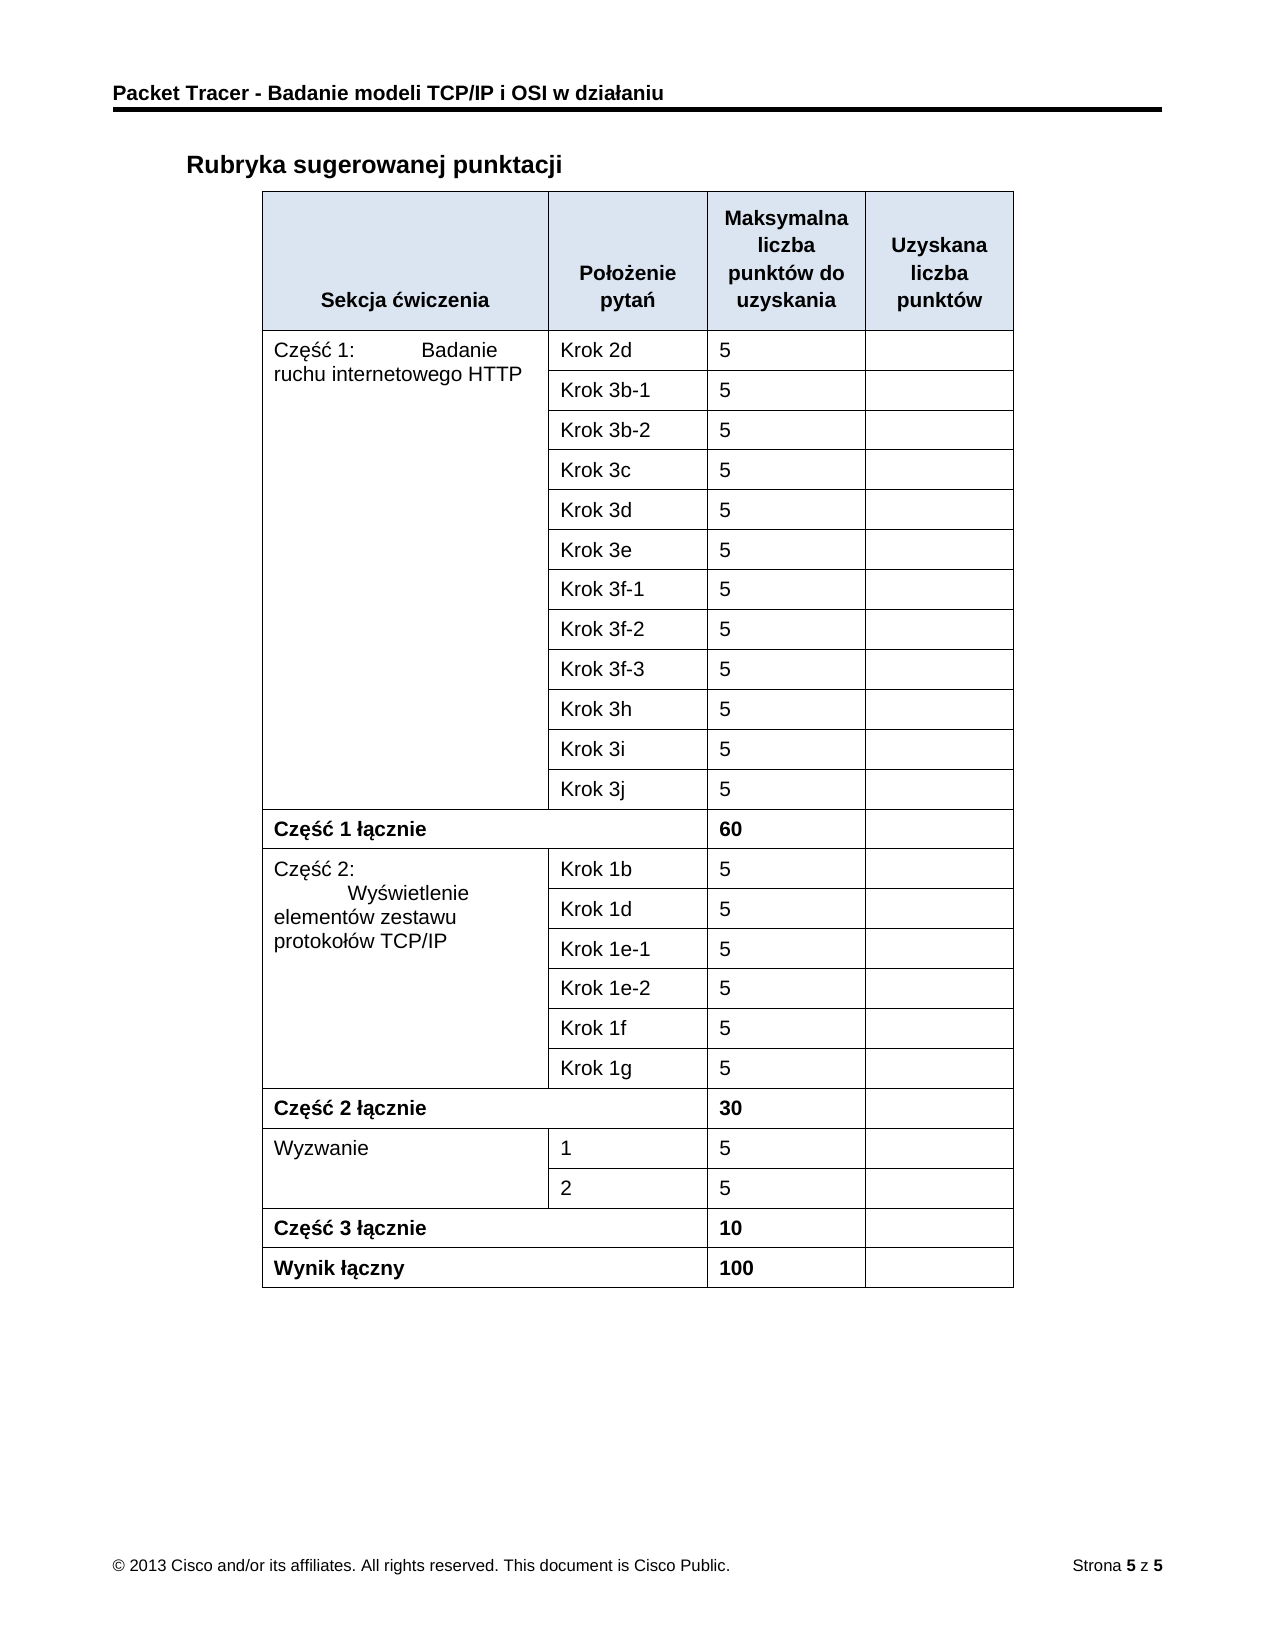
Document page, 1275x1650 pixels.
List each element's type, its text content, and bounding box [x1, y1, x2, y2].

table_cell [866, 730, 1013, 768]
table_cell Część 1 łącznie [263, 810, 707, 848]
table_cell 5 [708, 331, 865, 369]
table_cell [866, 1129, 1013, 1167]
table_cell 5 [708, 570, 865, 609]
table_cell 5 [708, 650, 865, 689]
table_cell 1 [549, 1129, 707, 1167]
table_cell [866, 690, 1013, 729]
table_cell [866, 650, 1013, 689]
table_cell [866, 331, 1013, 369]
table_cell 5 [708, 889, 865, 928]
table_cell Krok 3j [549, 770, 707, 808]
table_header Położenie pytań [549, 192, 707, 330]
table_cell [866, 570, 1013, 609]
table_cell Krok 3f-2 [549, 610, 707, 649]
table_cell 5 [708, 371, 865, 409]
table_cell [866, 1248, 1013, 1287]
table_header Uzyskana liczba punktów [866, 192, 1013, 330]
table_cell [866, 490, 1013, 529]
table_header Sekcja ćwiczenia [263, 192, 548, 330]
table_cell Krok 3f-1 [549, 570, 707, 609]
table_cell Część 2 łącznie [263, 1089, 707, 1128]
table_cell Krok 1d [549, 889, 707, 928]
table_cell Krok 3f-3 [549, 650, 707, 689]
table_cell 2 [549, 1169, 707, 1207]
table_cell [866, 1169, 1013, 1207]
table_cell [866, 929, 1013, 968]
table_cell 5 [708, 610, 865, 649]
table_header Maksymalna liczba punktów do uzyskania [708, 192, 865, 330]
table_cell 5 [708, 849, 865, 888]
table_cell Wynik łączny [263, 1248, 707, 1287]
table_cell Krok 3i [549, 730, 707, 768]
table_cell 5 [708, 450, 865, 489]
table_cell 100 [708, 1248, 865, 1287]
table_cell Krok 3d [549, 490, 707, 529]
table_cell 5 [708, 690, 865, 729]
table_cell 5 [708, 730, 865, 768]
table_cell 30 [708, 1089, 865, 1128]
table_cell 5 [708, 1169, 865, 1207]
table_cell [866, 849, 1013, 888]
table_cell [866, 889, 1013, 928]
table_cell Krok 3b-1 [549, 371, 707, 409]
table_cell Krok 1e-1 [549, 929, 707, 968]
table_cell Krok 2d [549, 331, 707, 369]
table_cell 5 [708, 969, 865, 1008]
table_cell [866, 371, 1013, 409]
table_cell [866, 810, 1013, 848]
table_cell Wyzwanie [263, 1129, 548, 1207]
table_cell Krok 1e-2 [549, 969, 707, 1008]
table_cell Krok 3c [549, 450, 707, 489]
table_cell 10 [708, 1209, 865, 1247]
table_cell [866, 450, 1013, 489]
table_cell [866, 411, 1013, 449]
table_cell [866, 610, 1013, 649]
table_cell Krok 1g [549, 1049, 707, 1088]
table_cell 5 [708, 530, 865, 569]
table_cell Krok 3e [549, 530, 707, 569]
table_cell [866, 1209, 1013, 1247]
table_cell 5 [708, 490, 865, 529]
table_cell 5 [708, 770, 865, 808]
table_cell Część 3 łącznie [263, 1209, 707, 1247]
table_cell Krok 3h [549, 690, 707, 729]
table_cell 5 [708, 1129, 865, 1167]
table_cell [866, 1049, 1013, 1088]
table_cell 5 [708, 1009, 865, 1048]
table_cell 5 [708, 411, 865, 449]
table_cell [866, 530, 1013, 569]
table_cell [866, 969, 1013, 1008]
table_cell [866, 770, 1013, 808]
table_cell 5 [708, 929, 865, 968]
table_cell Część 2: Wyświetlenie elementów zestawu protokołów TCP/IP [263, 849, 548, 1088]
text Rubryka sugerowanej punktacji [112, 150, 1162, 179]
table_cell 5 [708, 1049, 865, 1088]
table_cell [866, 1089, 1013, 1128]
table_cell Krok 1f [549, 1009, 707, 1048]
table_cell Część 1: Badanie ruchu internetowego HTTP [263, 331, 548, 808]
table_cell 60 [708, 810, 865, 848]
table_cell [866, 1009, 1013, 1048]
table_cell Krok 1b [549, 849, 707, 888]
table_cell Krok 3b-2 [549, 411, 707, 449]
